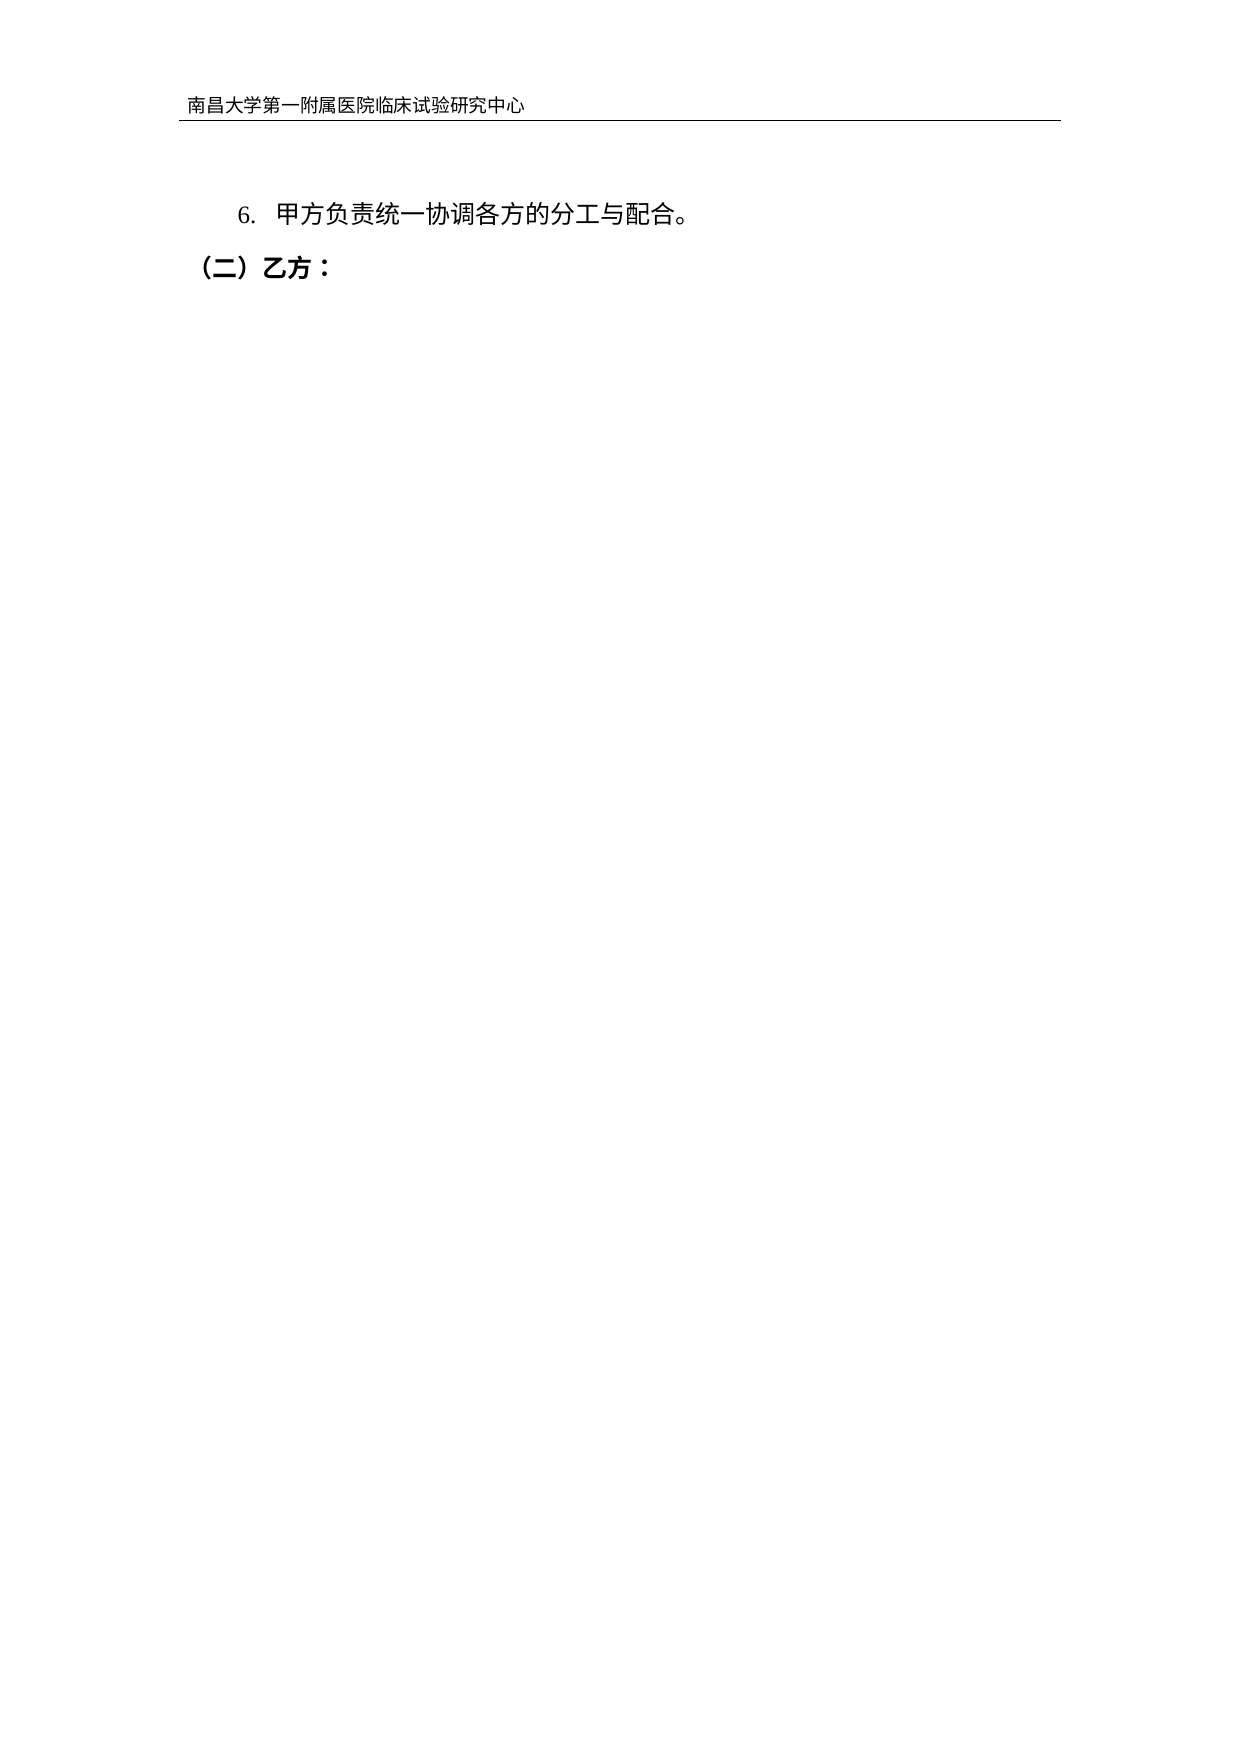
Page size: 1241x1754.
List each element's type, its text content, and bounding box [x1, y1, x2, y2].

list 乙方： [187, 249, 1053, 285]
list 甲方负责统一协调各方的分工与配合。 [187, 194, 1053, 231]
